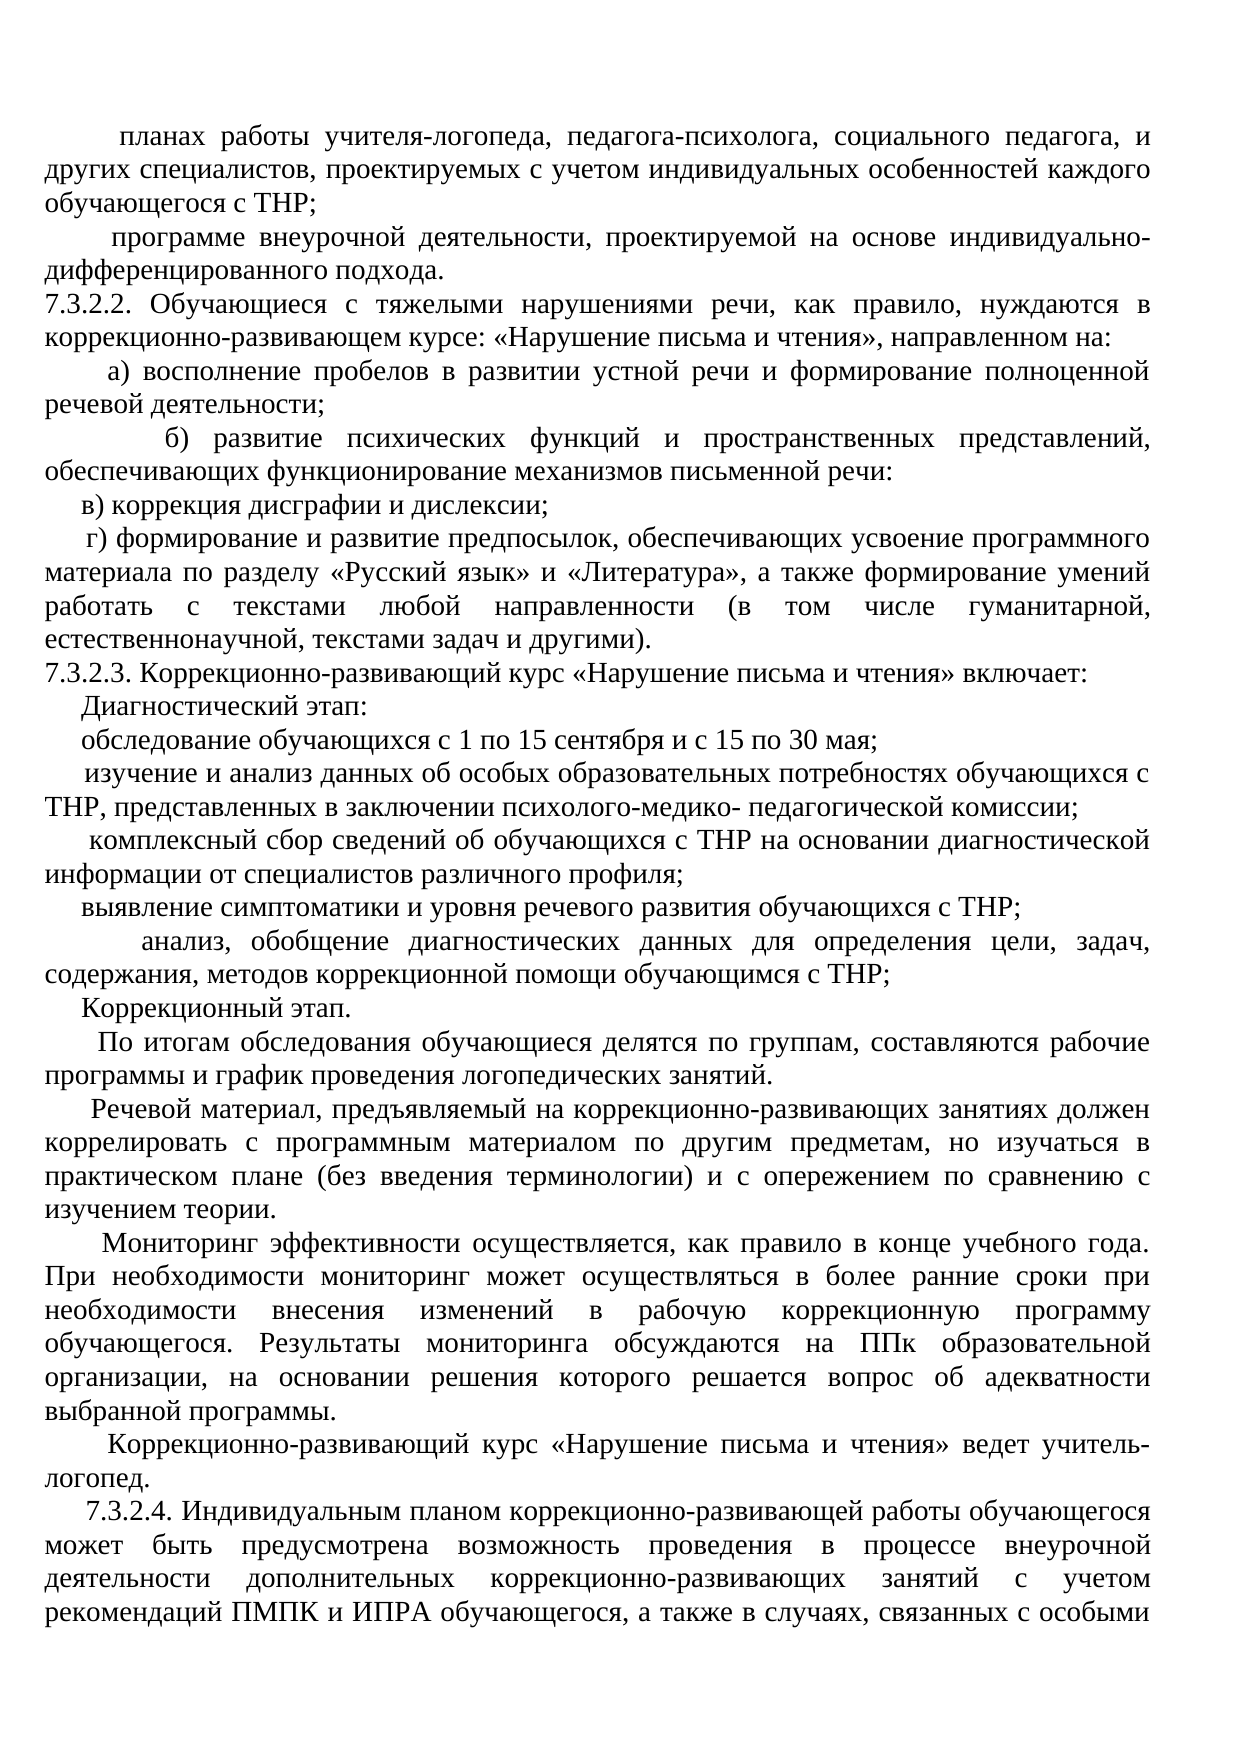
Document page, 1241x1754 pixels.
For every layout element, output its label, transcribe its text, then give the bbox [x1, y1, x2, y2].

text выявление симптоматики и уровня речевого развития обучающихся с ТНР; [44, 889, 1152, 923]
text Диагностический этап: [44, 688, 1152, 722]
text анализ, обобщение диагностических данных для определения цели, задач, содержания, методов коррекционной помощи обучающимся с ТНР; [44, 923, 1152, 990]
text б) развитие психических функций и пространственных представлений, обеспечивающих функционирование механизмов письменной речи: [44, 420, 1152, 487]
text г) формирование и развитие предпосылок, обеспечивающих усвоение программного материала по разделу «Русский язык» и «Литература», а также формирование умений работать с текстами любой направленности (в том числе гуманитарной, естественнонаучной, текстами задач и другими). [44, 521, 1152, 655]
text 7.3.2.2. Обучающиеся с тяжелыми нарушениями речи, как правило, нуждаются в коррекционно-развивающем курсе: «Нарушение письма и чтения», направленном на: [44, 286, 1152, 353]
text комплексный сбор сведений об обучающихся с ТНР на основании диагностической информации от специалистов различного профиля; [44, 822, 1152, 889]
text Речевой материал, предъявляемый на коррекционно-развивающих занятиях должен коррелировать с программным материалом по другим предметам, но изучаться в практическом плане (без введения терминологии) и с опережением по сравнению с изучением теории. [44, 1091, 1152, 1225]
text в) коррекция дисграфии и дислексии; [44, 487, 1152, 521]
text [44, 1493, 1152, 1627]
text По итогам обследования обучающиеся делятся по группам, составляются рабочие программы и график проведения логопедических занятий. [44, 1024, 1152, 1091]
text 7.3.2.3. Коррекционно-развивающий курс «Нарушение письма и чтения» включает: [44, 655, 1152, 688]
text Коррекционный этап. [44, 990, 1152, 1024]
text Коррекционно-развивающий курс «Нарушение письма и чтения» ведет учитель-логопед. [44, 1426, 1152, 1493]
text программе внеурочной деятельности, проектируемой на основе индивидуально-дифференцированного подхода. [44, 219, 1152, 286]
text Мониторинг эффективности осуществляется, как правило в конце учебного года. При необходимости мониторинг может осуществляться в более ранние сроки при необходимости внесения изменений в рабочую коррекционную программу обучающегося. Результаты мониторинга обсуждаются на ППк образовательной организации, на основании решения которого решается вопрос об адекватности выбранной программы. [44, 1225, 1152, 1426]
text а) восполнение пробелов в развитии устной речи и формирование полноценной речевой деятельности; [44, 353, 1152, 420]
text планах работы учителя-логопеда, педагога-психолога, социального педагога, и других специалистов, проектируемых с учетом индивидуальных особенностей каждого обучающегося с ТНР; [44, 118, 1152, 219]
text изучение и анализ данных об особых образовательных потребностях обучающихся с ТНР, представленных в заключении психолого-медико- педагогической комиссии; [44, 755, 1152, 822]
text обследование обучающихся с 1 по 15 сентября и с 15 по 30 мая; [44, 722, 1152, 755]
